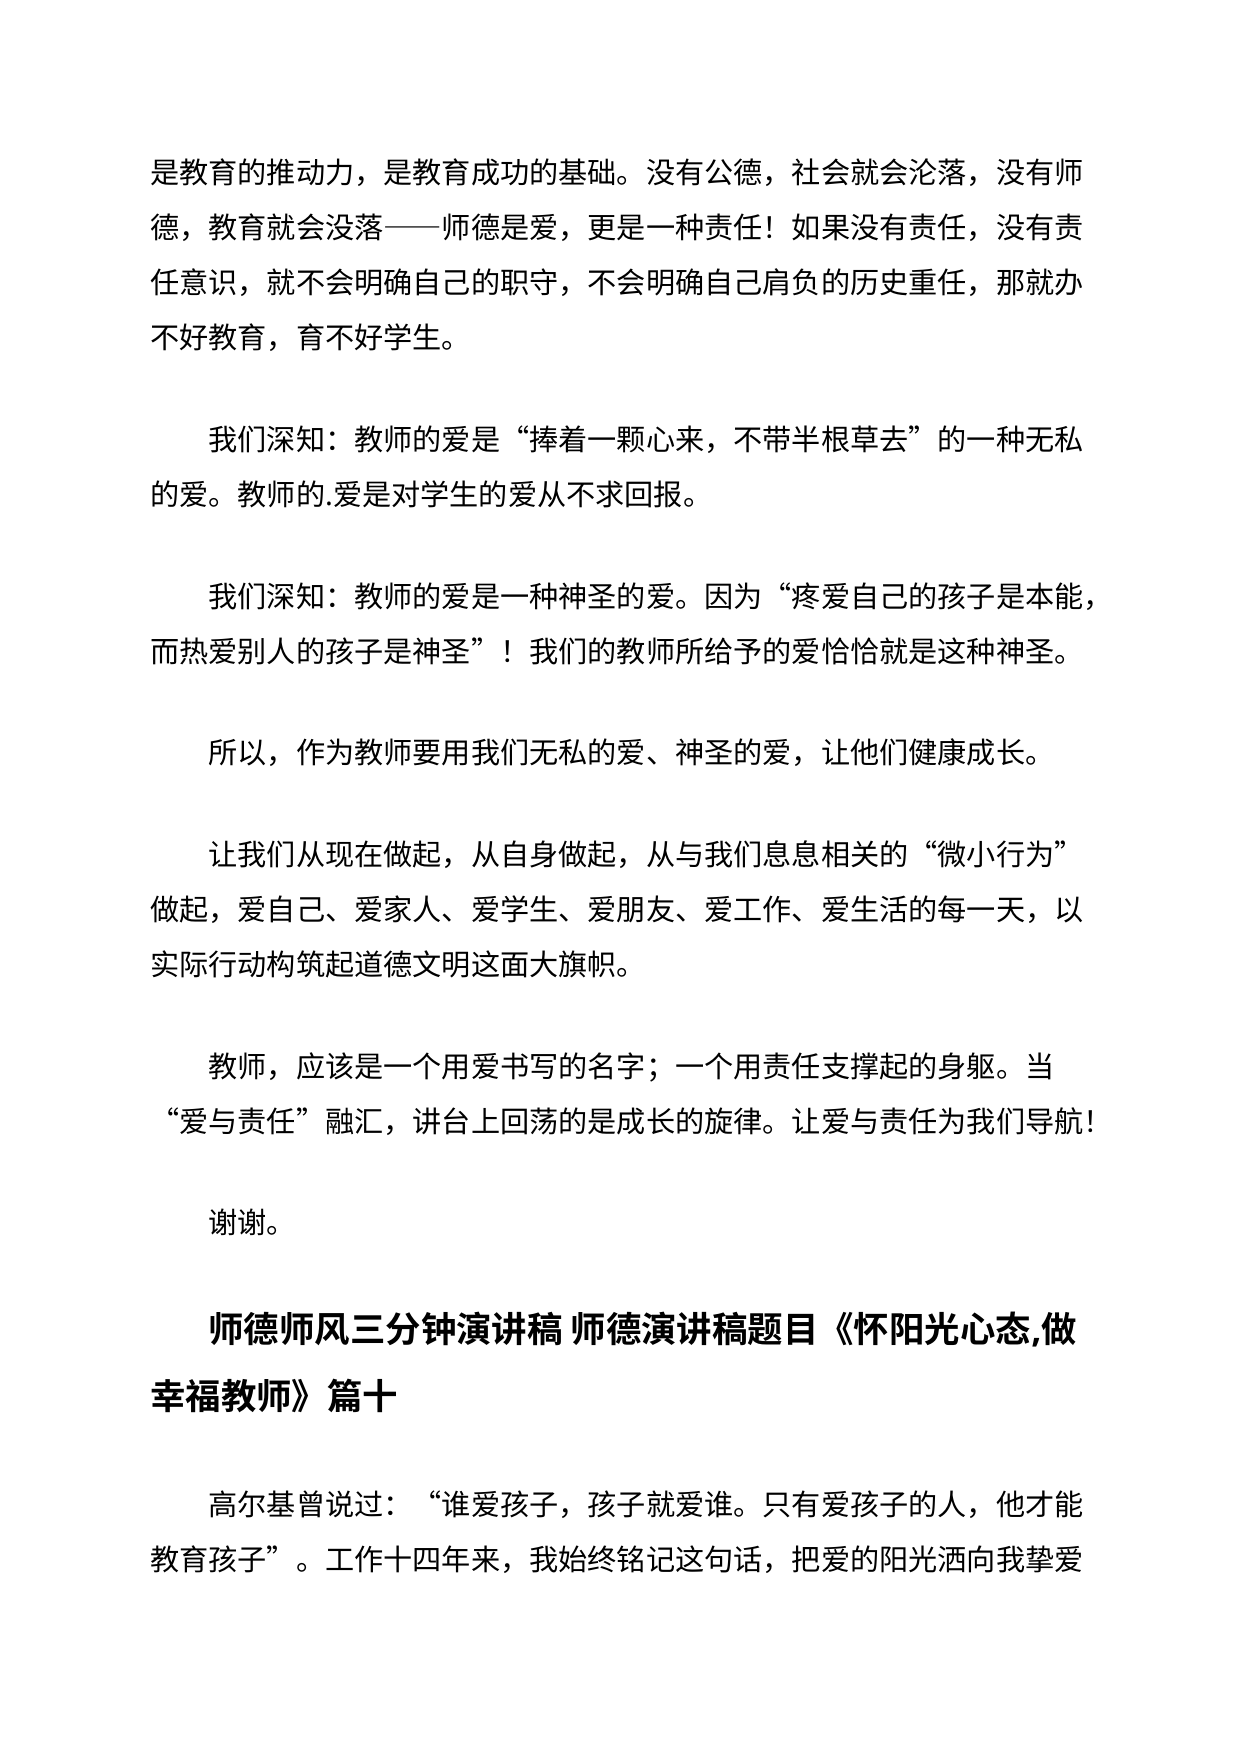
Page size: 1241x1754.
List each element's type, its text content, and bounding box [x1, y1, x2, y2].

text 让我们从现在做起，从自身做起，从与我们息息相关的“微小行为”做起，爱自己、爱家人、爱学生、爱朋友、爱工作、爱生活的每一天，以实际行动构筑起道德文明这面大旗帜。 [150, 832, 1090, 984]
text 所以，作为教师要用我们无私的爱、神圣的爱，让他们健康成长。 [150, 730, 1090, 772]
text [150, 1482, 1090, 1579]
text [150, 150, 1090, 357]
text 师德师风三分钟演讲稿 师德演讲稿题目《怀阳光心态,做幸福教师》篇十 [150, 1302, 1090, 1420]
text 我们深知：教师的爱是一种神圣的爱。因为“疼爱自己的孩子是本能，而热爱别人的孩子是神圣”！我们的教师所给予的爱恰恰就是这种神圣。 [150, 573, 1090, 671]
text 教师，应该是一个用爱书写的名字；一个用责任支撑起的身躯。当“爱与责任”融汇，讲台上回荡的是成长的旋律。让爱与责任为我们导航！ [150, 1043, 1090, 1141]
text 谢谢。 [150, 1200, 1090, 1242]
text 我们深知：教师的爱是“捧着一颗心来，不带半根草去”的一种无私的爱。教师的.爱是对学生的爱从不求回报。 [150, 416, 1090, 514]
